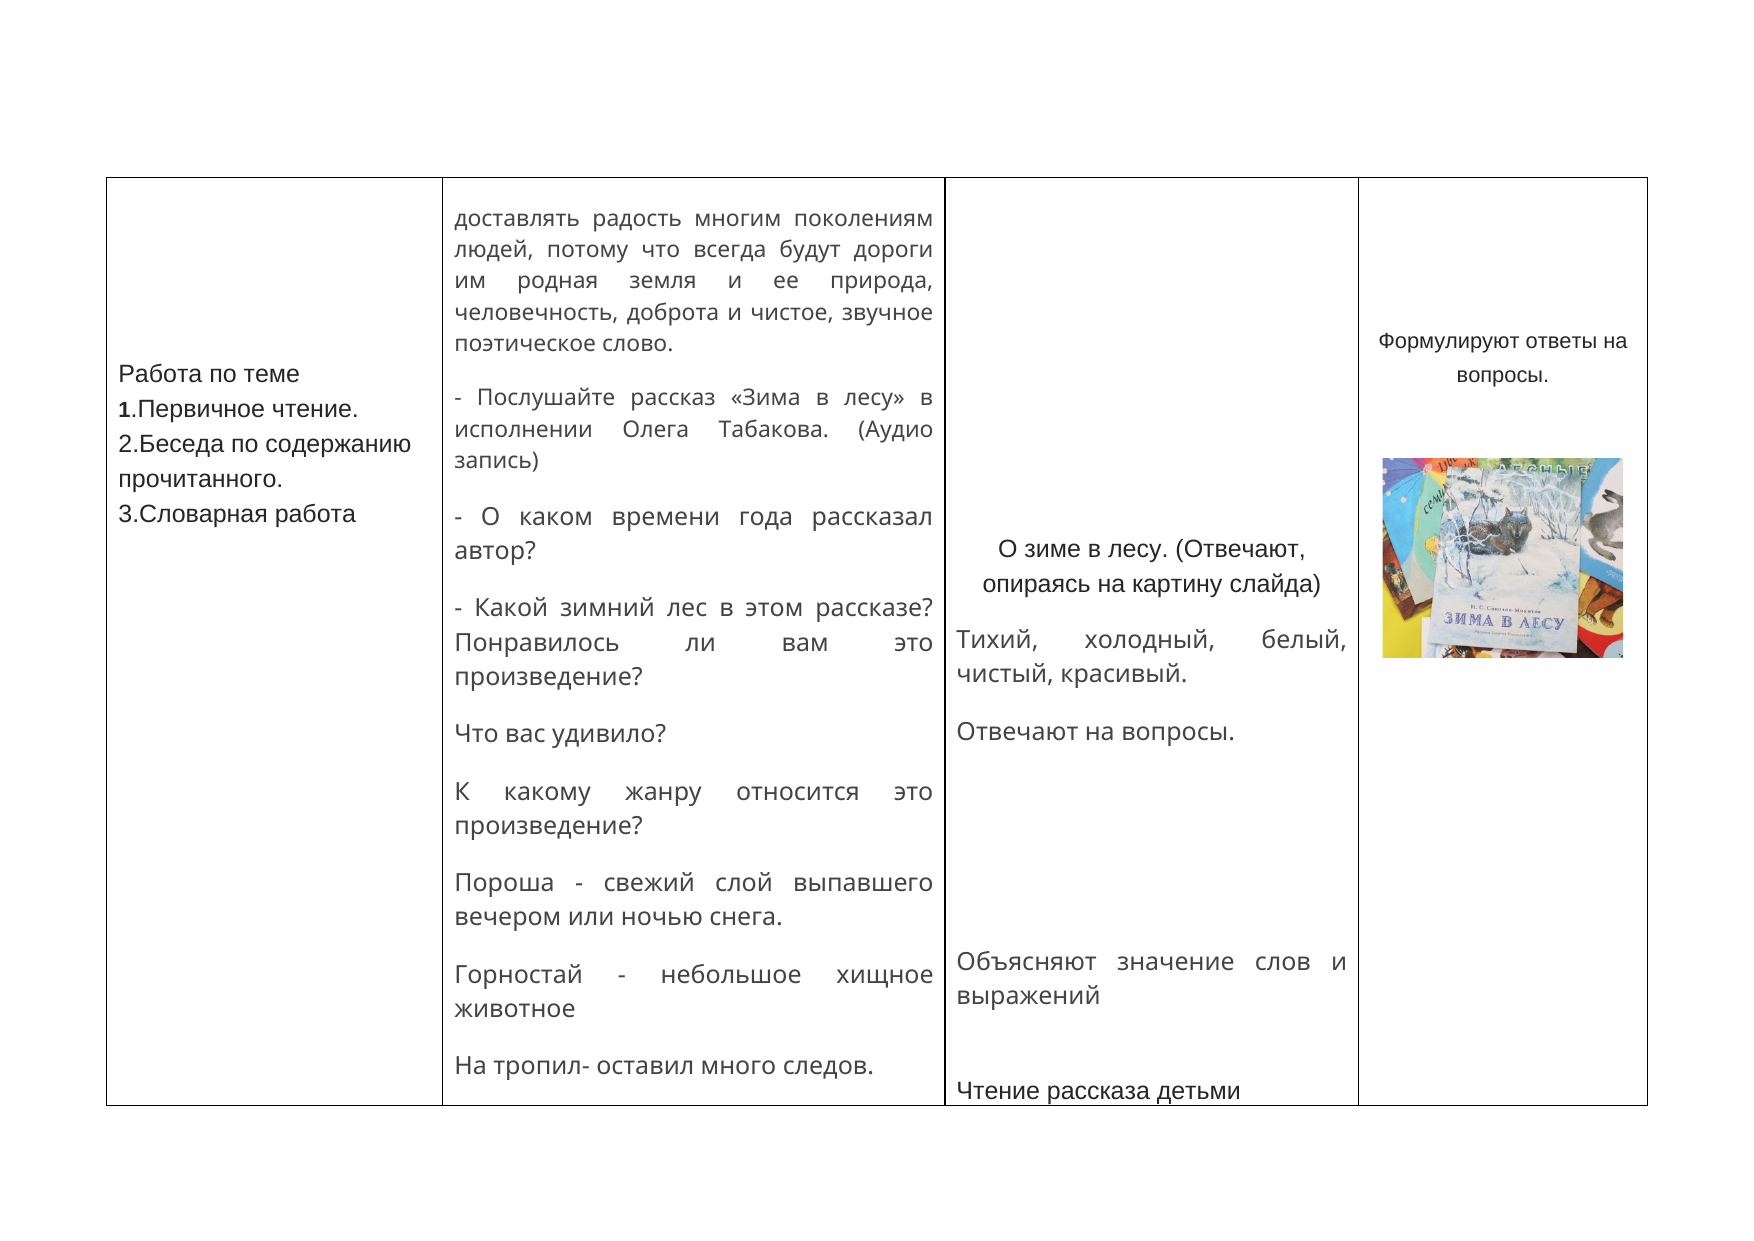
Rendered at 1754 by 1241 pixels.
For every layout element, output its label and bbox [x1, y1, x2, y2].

table_cell [946, 178, 1358, 1105]
table_cell [443, 178, 944, 1105]
table_cell [1359, 178, 1647, 1105]
table_cell [107, 178, 442, 1105]
picture [1382, 458, 1624, 658]
